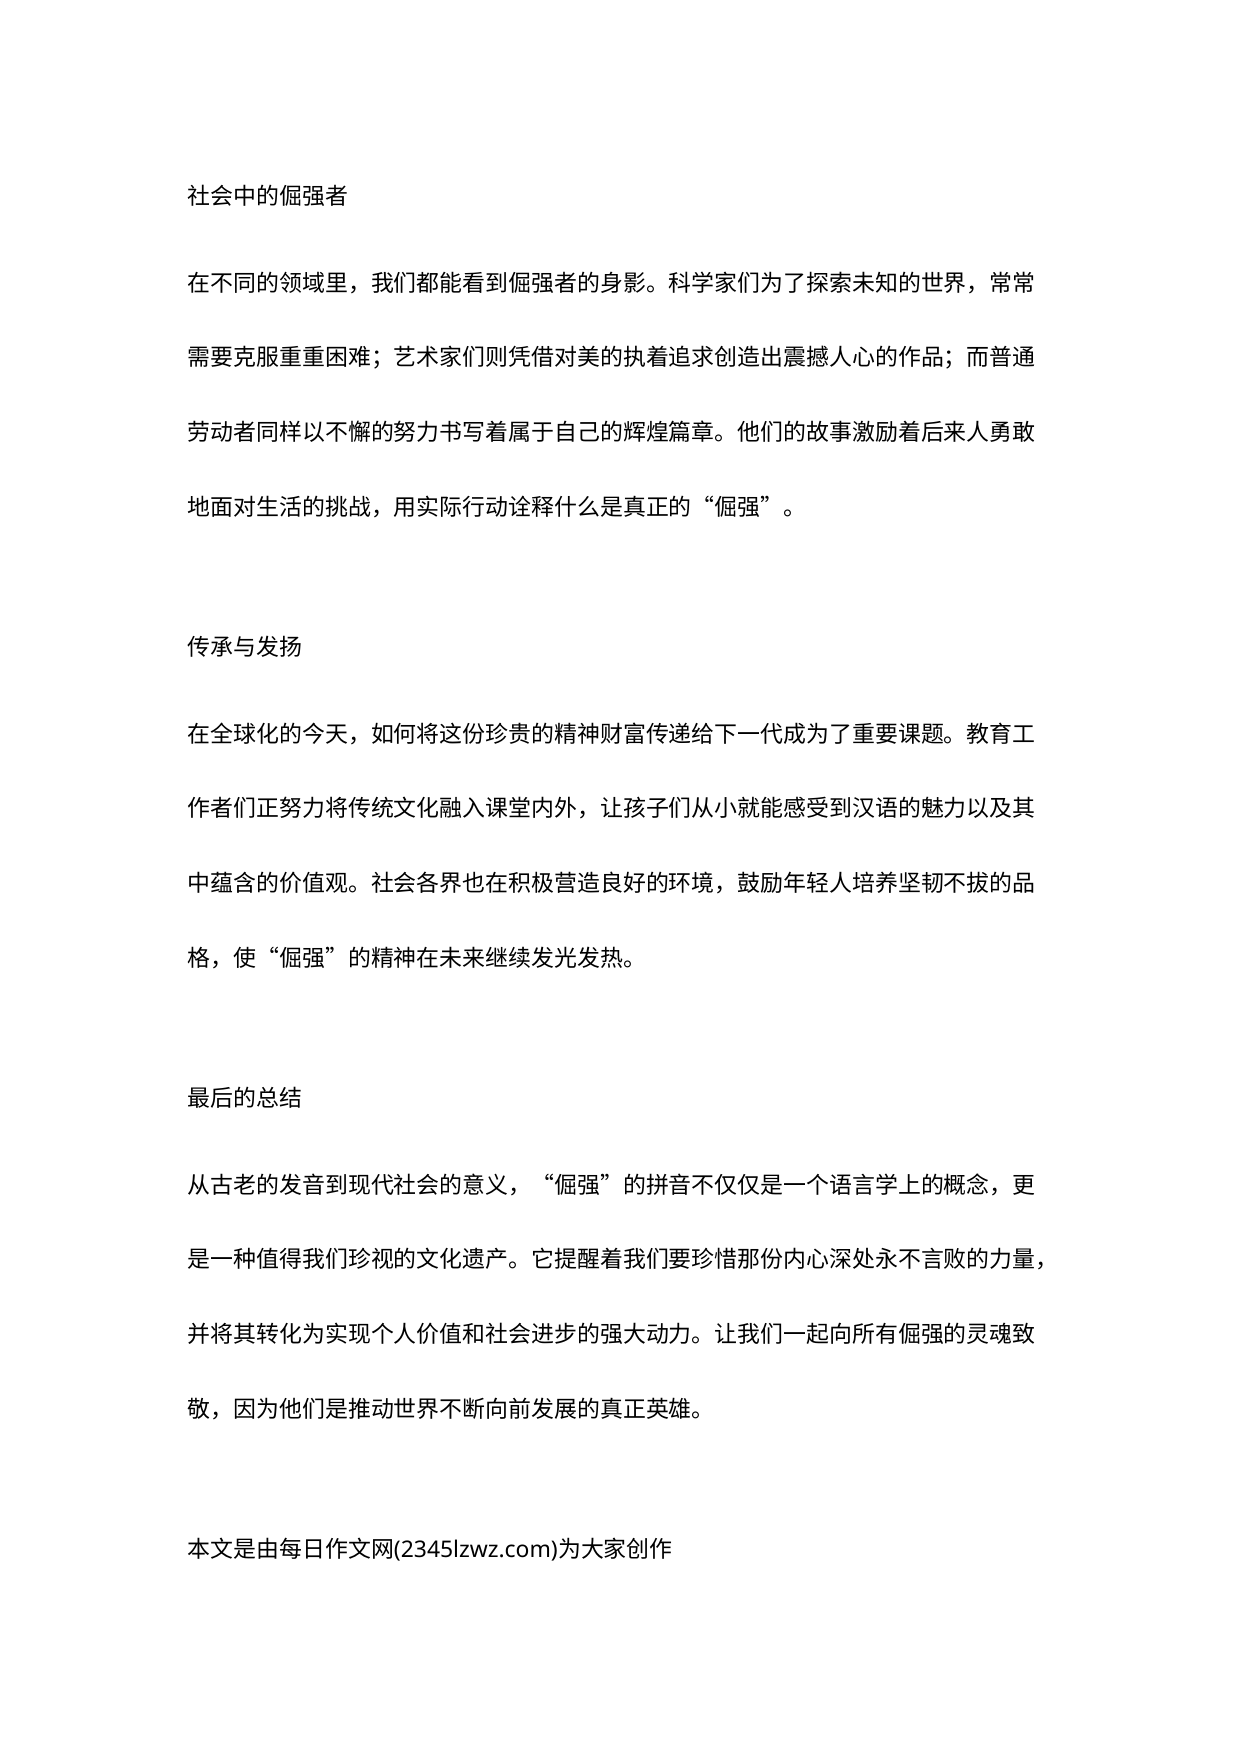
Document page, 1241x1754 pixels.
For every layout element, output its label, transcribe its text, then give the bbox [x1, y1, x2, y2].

text 传承与发扬 [187, 613, 1053, 678]
text 从古老的发音到现代社会的意义，“倔强”的拼音不仅仅是一个语言学上的概念，更是一种值得我们珍视的文化遗产。它提醒着我们要珍惜那份内心深处永不言败的力量，并将其转化为实现个人价值和社会进步的强大动力。让我们一起向所有倔强的灵魂致敬，因为他们是推动世界不断向前发展的真正英雄。 [187, 1151, 1053, 1440]
text 最后的总结 [187, 1064, 1053, 1129]
text 在全球化的今天，如何将这份珍贵的精神财富传递给下一代成为了重要课题。教育工作者们正努力将传统文化融入课堂内外，让孩子们从小就能感受到汉语的魅力以及其中蕴含的价值观。社会各界也在积极营造良好的环境，鼓励年轻人培养坚韧不拔的品格，使“倔强”的精神在未来继续发光发热。 [187, 699, 1053, 989]
text 本文是由每日作文网(2345lzwz.com)为大家创作 [187, 1515, 1053, 1580]
text 社会中的倔强者 [187, 162, 1053, 227]
text 在不同的领域里，我们都能看到倔强者的身影。科学家们为了探索未知的世界，常常需要克服重重困难；艺术家们则凭借对美的执着追求创造出震撼人心的作品；而普通劳动者同样以不懈的努力书写着属于自己的辉煌篇章。他们的故事激励着后来人勇敢地面对生活的挑战，用实际行动诠释什么是真正的“倔强”。 [187, 248, 1053, 538]
